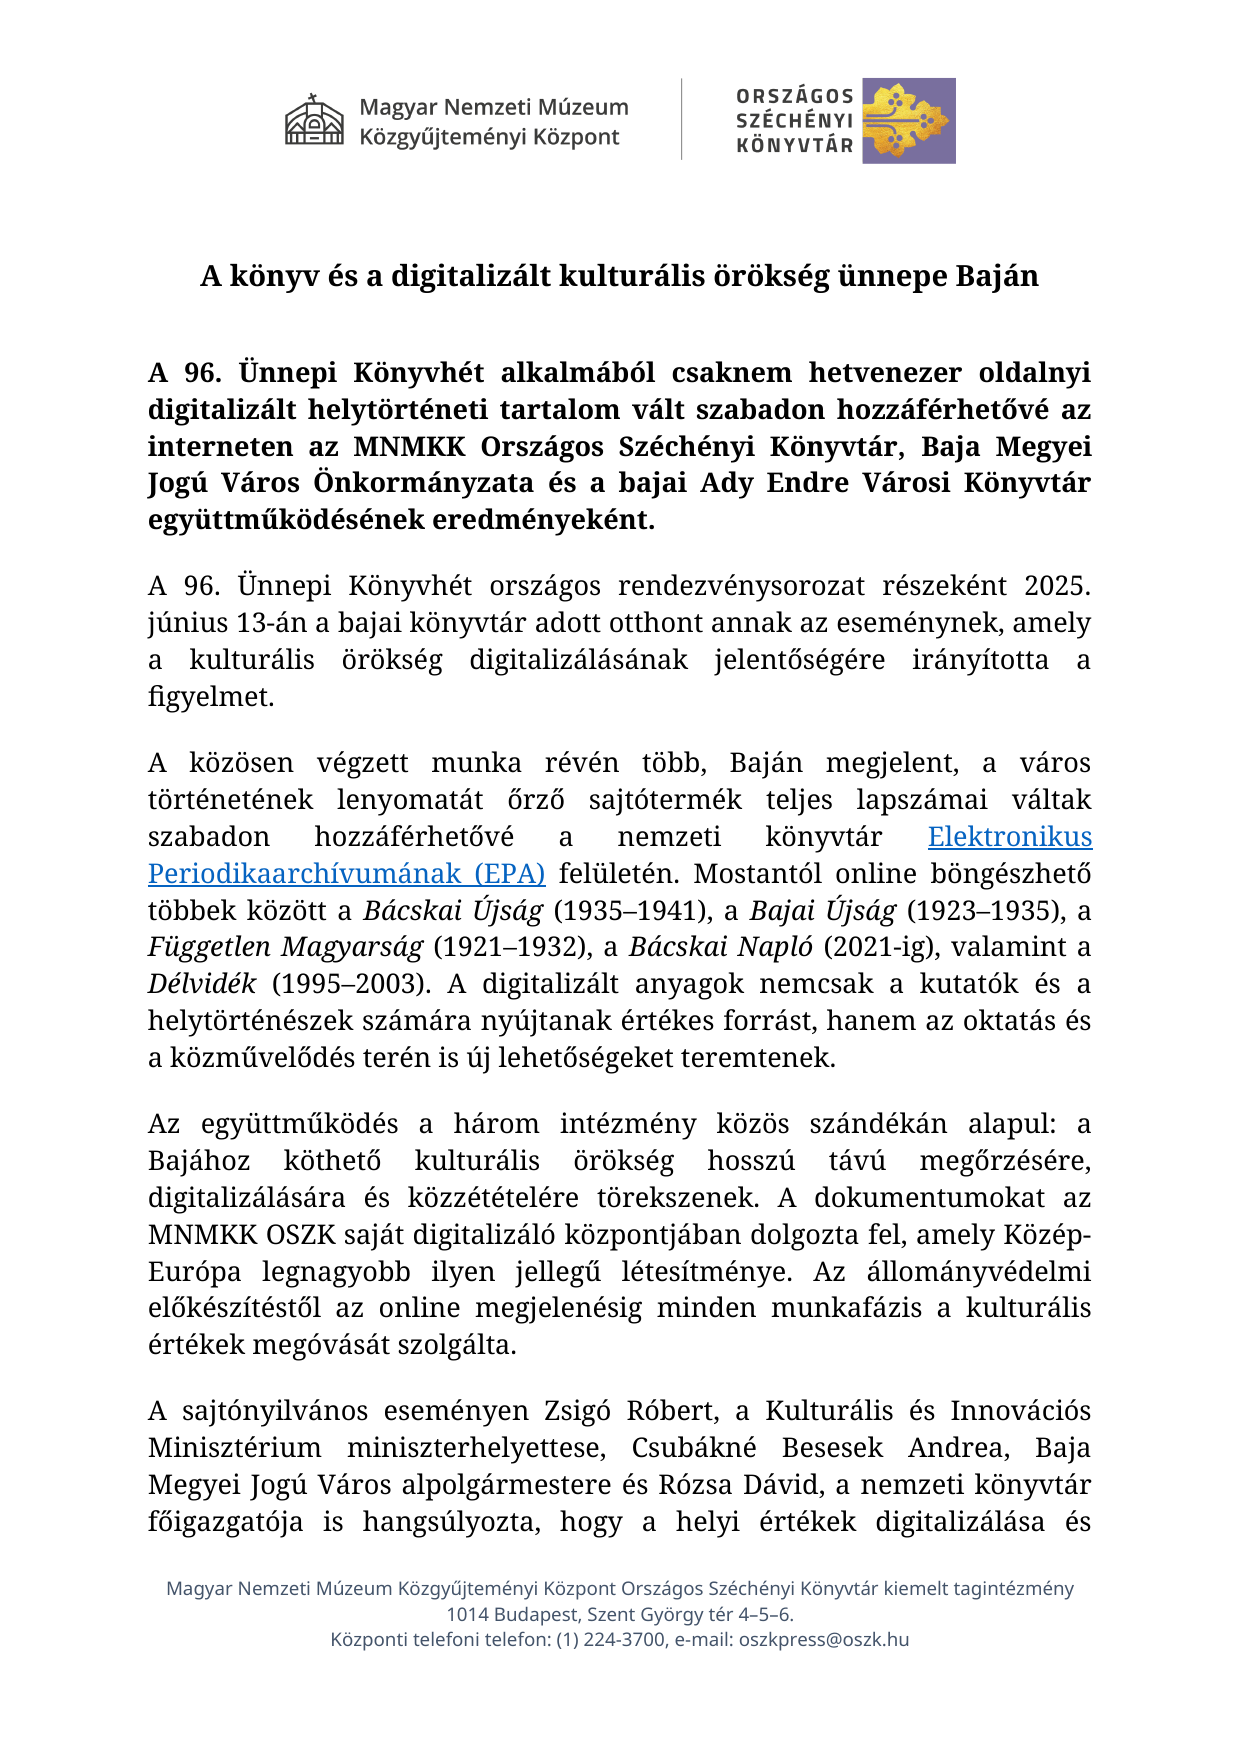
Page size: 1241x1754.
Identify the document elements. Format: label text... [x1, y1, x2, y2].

text Az együttműködés a három intézmény közös szándékán alapul: a Bajához köthető kulturális örökség hosszú távú megőrzésére, digitalizálására és közzétételére törekszenek. A dokumentumokat az MNMKK OSZK saját digitalizáló központjában dolgozta fel, amely Közép-Európa legnagyobb ilyen jellegű létesítménye. Az állományvédelmi előkészítéstől az online megjelenésig minden munkafázis a kulturális értékek megóvását szolgálta. [148, 1104, 1093, 1363]
text A könyv és a digitalizált kulturális örökség ünnepe Baján [148, 256, 1093, 324]
text A 96. Ünnepi Könyvhét országos rendezvénysorozat részeként 2025. június 13-án a bajai könyvtár adott otthont annak az eseménynek, amely a kulturális örökség digitalizálásának jelentőségére irányította a figyelmet. [148, 567, 1093, 714]
text A közösen végzett munka révén több, Baján megjelent, a város történetének lenyomatát őrző sajtótermék teljes lapszámai váltak szabadon hozzáférhetővé a nemzeti könyvtár Elektronikus Periodikaarchívumának (EPA) felületén. Mostantól online böngészhető többek között a Bácskai Újság (1935–1941), a Bajai Újság (1923–1935), a Független Magyarság (1921–1932), a Bácskai Napló (2021-ig), valamint a Délvidék (1995–2003). A digitalizált anyagok nemcsak a kutatók és a helytörténészek számára nyújtanak értékes forrást, hanem az oktatás és a közművelődés terén is új lehetőségeket teremtenek. [148, 743, 1093, 1075]
picture [281, 73, 960, 168]
text A 96. Ünnepi Könyvhét alkalmából csaknem hetvenezer oldalnyi digitalizált helytörténeti tartalom vált szabadon hozzáférhetővé az interneten az MNMKK Országos Széchényi Könyvtár, Baja Megyei Jogú Város Önkormányzata és a bajai Ady Endre Városi Könyvtár együttműködésének eredményeként. [148, 353, 1093, 538]
